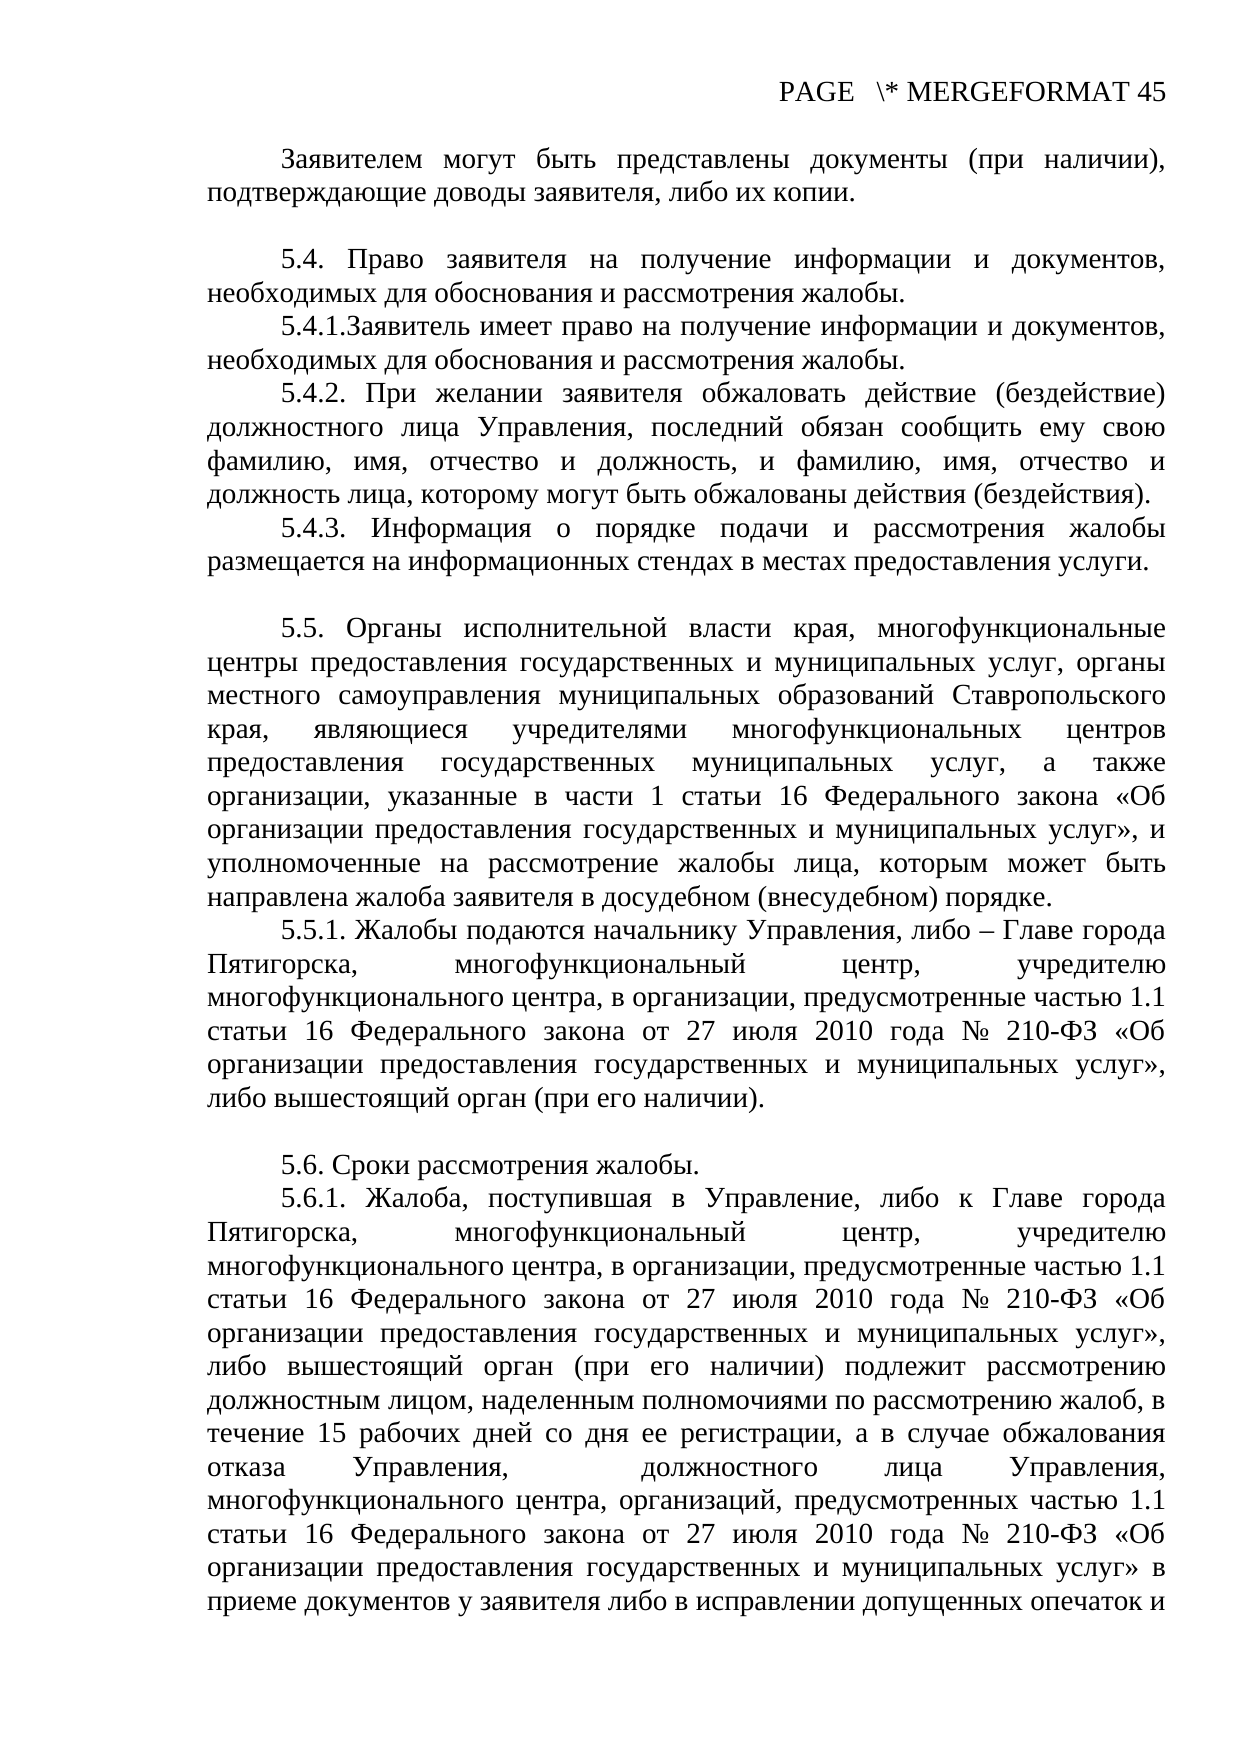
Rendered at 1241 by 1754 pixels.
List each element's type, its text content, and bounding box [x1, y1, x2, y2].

text 5.6. Сроки рассмотрения жалобы. [207, 1147, 1167, 1181]
text 5.4.1.Заявитель имеет право на получение информации и документов, необходимых для обоснования и рассмотрения жалобы. [207, 308, 1167, 376]
text 5.5.1. Жалобы подаются начальнику Управления, либо – Главе города Пятигорска, многофункциональный центр, учредителю многофункционального центра, в организации, предусмотренные частью 1.1 статьи 16 Федерального закона от 27 июля 2010 года № 210-ФЗ «Об организации предоставления государственных и муниципальных услуг», либо вышестоящий орган (при его наличии). [207, 912, 1167, 1113]
text 5.4.2. При желании заявителя обжаловать действие (бездействие) должностного лица Управления, последний обязан сообщить ему свою фамилию, имя, отчество и должность, и фамилию, имя, отчество и должность лица, которому могут быть обжалованы действия (бездействия). [207, 376, 1167, 510]
text 5.5. Органы исполнительной власти края, многофункциональные центры предоставления государственных и муниципальных услуг, органы местного самоуправления муниципальных образований Ставропольского края, являющиеся учредителями многофункциональных центров предоставления государственных муниципальных услуг, а также организации, указанные в части 1 статьи 16 Федерального закона «Об организации предоставления государственных и муниципальных услуг», и уполномоченные на рассмотрение жалобы лица, которым может быть направлена жалоба заявителя в досудебном (внесудебном) порядке. [207, 610, 1167, 912]
text 5.4. Право заявителя на получение информации и документов, необходимых для обоснования и рассмотрения жалобы. [207, 241, 1167, 308]
text Заявителем могут быть представлены документы (при наличии), подтверждающие доводы заявителя, либо их копии. [207, 141, 1167, 208]
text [207, 1181, 1167, 1617]
text 5.4.3. Информация о порядке подачи и рассмотрения жалобы размещается на информационных стендах в местах предоставления услуги. [207, 510, 1167, 577]
